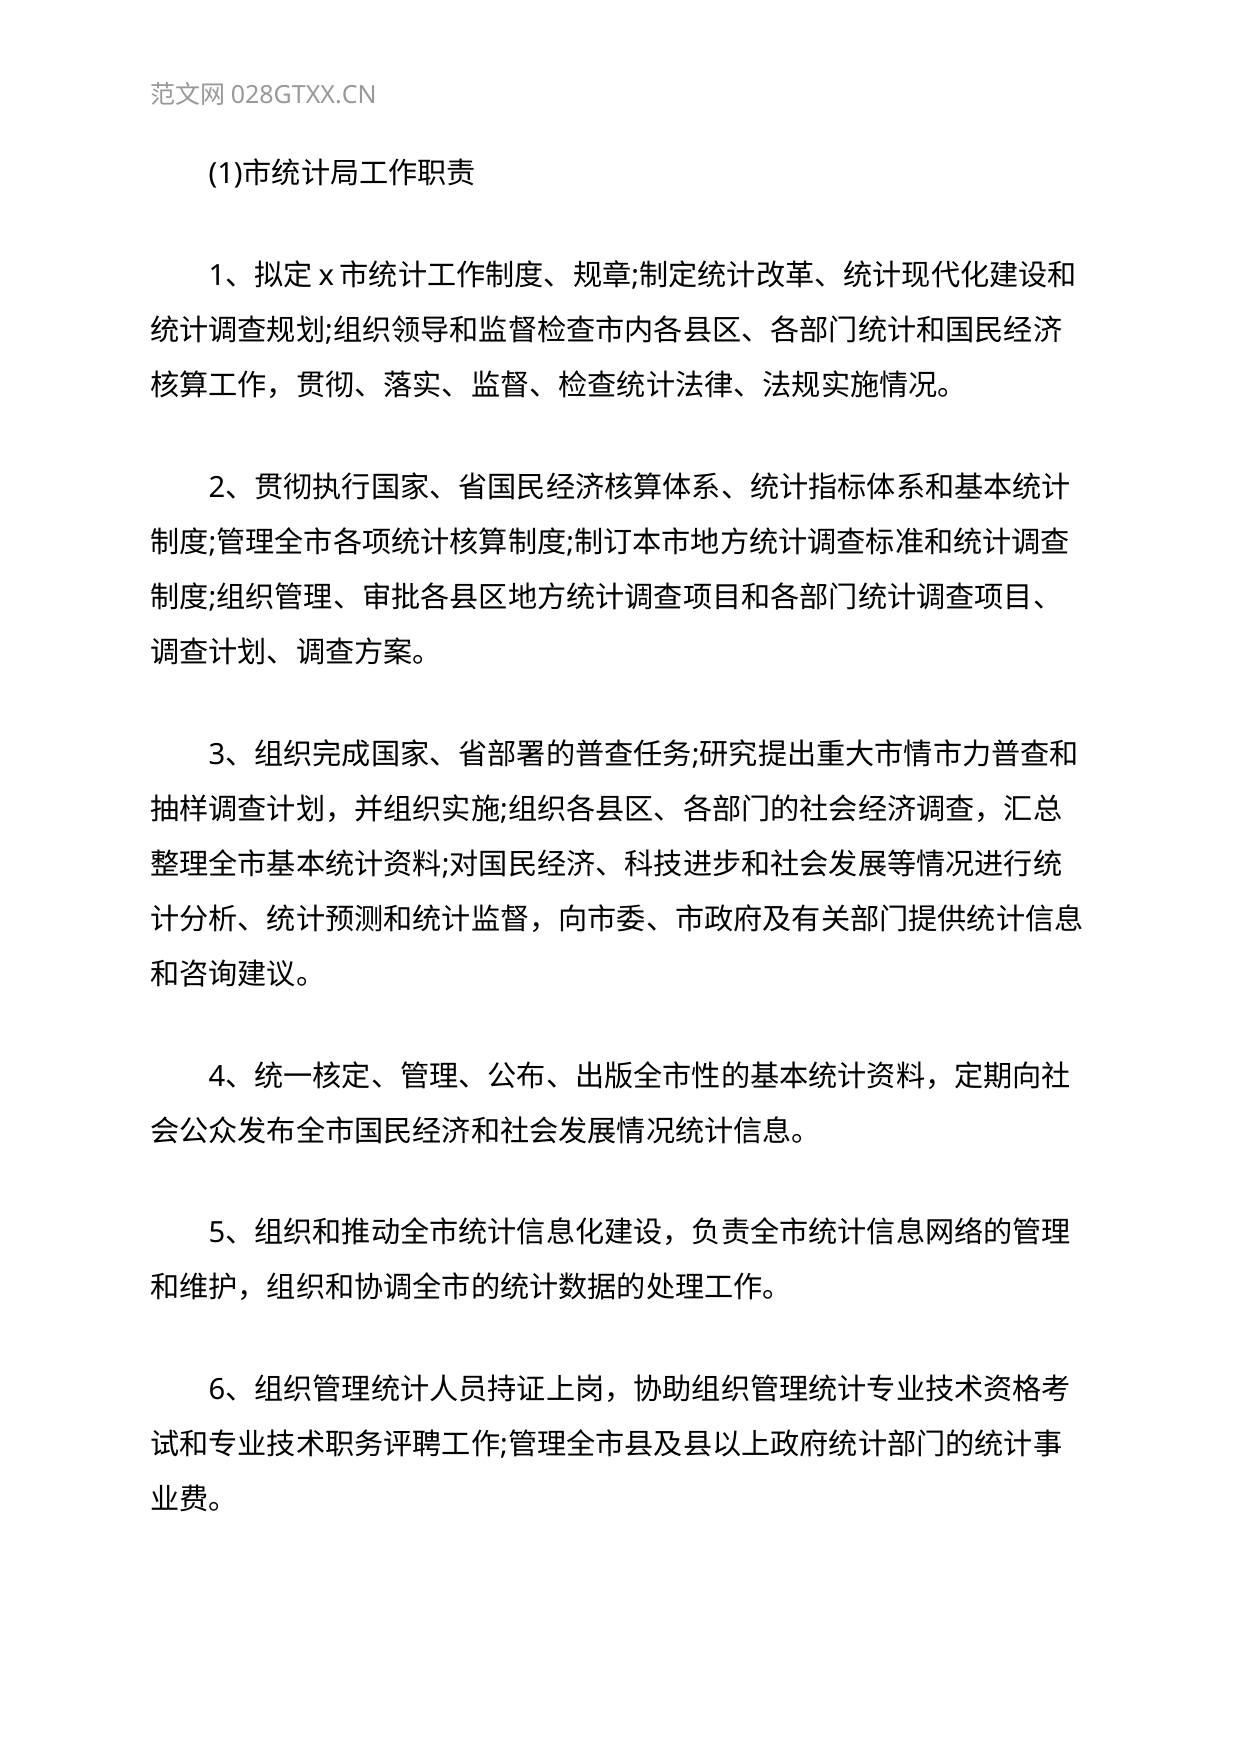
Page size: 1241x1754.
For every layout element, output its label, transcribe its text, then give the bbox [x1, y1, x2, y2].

text 1、拟定x市统计工作制度、规章;制定统计改革、统计现代化建设和统计调查规划;组织领导和监督检查市内各县区、各部门统计和国民经济核算工作，贯彻、落实、监督、检查统计法律、法规实施情况。 [150, 252, 1090, 404]
text 5、组织和推动全市统计信息化建设，负责全市统计信息网络的管理和维护，组织和协调全市的统计数据的处理工作。 [150, 1209, 1090, 1306]
text 4、统一核定、管理、公布、出版全市性的基本统计资料，定期向社会公众发布全市国民经济和社会发展情况统计信息。 [150, 1052, 1090, 1149]
text 2、贯彻执行国家、省国民经济核算体系、统计指标体系和基本统计制度;管理全市各项统计核算制度;制订本市地方统计调查标准和统计调查制度;组织管理、审批各县区地方统计调查项目和各部门统计调查项目、调查计划、调查方案。 [150, 464, 1090, 671]
text 6、组织管理统计人员持证上岗，协助组织管理统计专业技术资格考试和专业技术职务评聘工作;管理全市县及县以上政府统计部门的统计事业费。 [150, 1366, 1090, 1518]
text (1)市统计局工作职责 [150, 150, 1090, 192]
text 3、组织完成国家、省部署的普查任务;研究提出重大市情市力普查和抽样调查计划，并组织实施;组织各县区、各部门的社会经济调查，汇总整理全市基本统计资料;对国民经济、科技进步和社会发展等情况进行统计分析、统计预测和统计监督，向市委、市政府及有关部门提供统计信息和咨询建议。 [150, 731, 1090, 993]
